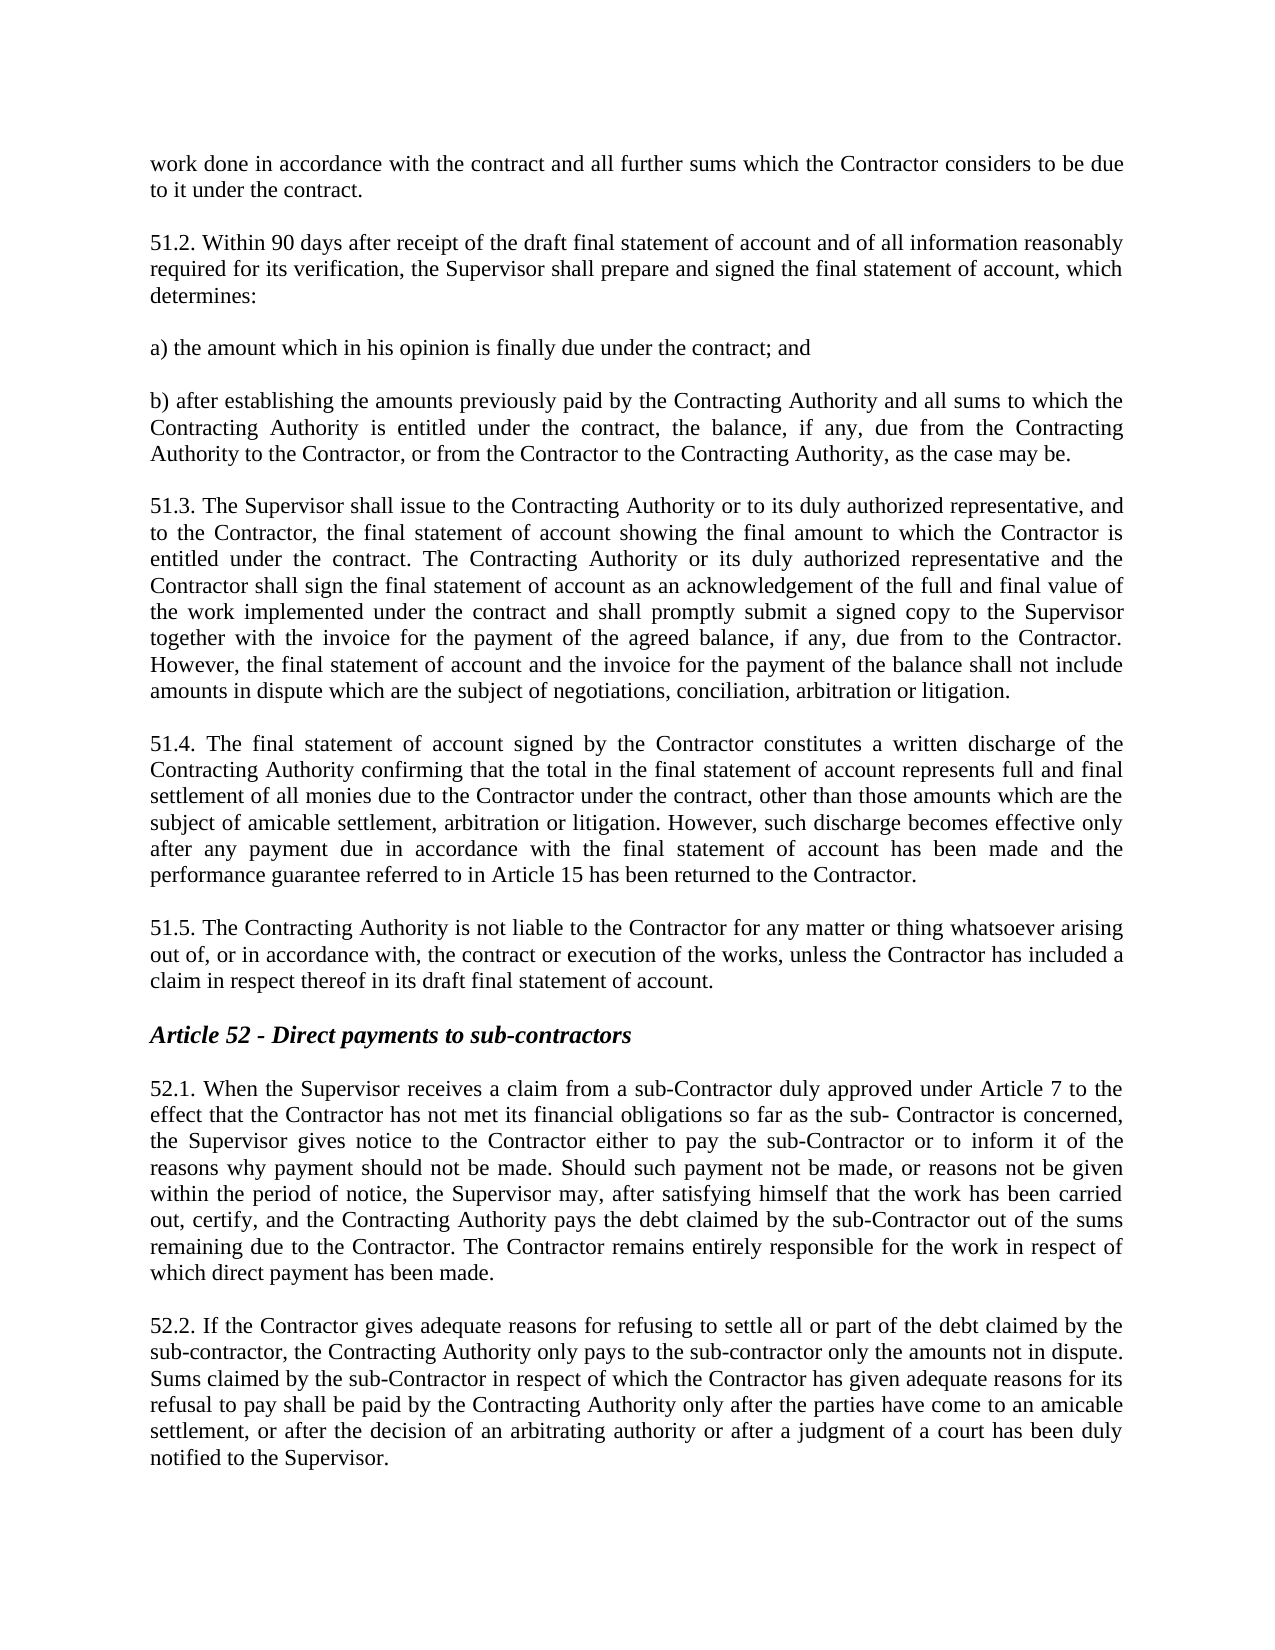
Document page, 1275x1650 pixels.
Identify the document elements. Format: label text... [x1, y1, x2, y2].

text Article 52 - Direct payments to sub-contractors [150, 1020, 1125, 1048]
text a) the amount which in his opinion is finally due under the contract; and [150, 334, 1125, 361]
text 52.1. When the Supervisor receives a claim from a sub-Contractor duly approved under Article 7 to the effect that the Contractor has not met its financial obligations so far as the sub- Contractor is concerned, the Supervisor gives notice to the Contractor either to pay the sub-Contractor or to inform it of the reasons why payment should not be made. Should such payment not be made, or reasons not be given within the period of notice, the Supervisor may, after satisfying himself that the work has been carried out, certify, and the Contracting Authority pays the debt claimed by the sub-Contractor out of the sums remaining due to the Contractor. The Contractor remains entirely responsible for the work in respect of which direct payment has been made. [150, 1075, 1125, 1286]
text 51.4. The final statement of account signed by the Contractor constitutes a written discharge of the Contracting Authority confirming that the total in the final statement of account represents full and final settlement of all monies due to the Contractor under the contract, other than those amounts which are the subject of amicable settlement, arbitration or litigation. However, such discharge becomes effective only after any payment due in accordance with the final statement of account has been made and the performance guarantee referred to in Article 15 has been returned to the Contractor. [150, 730, 1125, 888]
text b) after establishing the amounts previously paid by the Contracting Authority and all sums to which the Contracting Authority is entitled under the contract, the balance, if any, due from the Contracting Authority to the Contractor, or from the Contractor to the Contracting Authority, as the case may be. [150, 387, 1125, 466]
text 51.2. Within 90 days after receipt of the draft final statement of account and of all information reasonably required for its verification, the Supervisor shall prepare and signed the final statement of account, which determines: [150, 229, 1125, 308]
text 51.3. The Supervisor shall issue to the Contracting Authority or to its duly authorized representative, and to the Contractor, the final statement of account showing the final amount to which the Contractor is entitled under the contract. The Contracting Authority or its duly authorized representative and the Contractor shall sign the final statement of account as an acknowledgement of the full and final value of the work implemented under the contract and shall promptly submit a signed copy to the Supervisor together with the invoice for the payment of the agreed balance, if any, due from to the Contractor. However, the final statement of account and the invoice for the payment of the balance shall not include amounts in dispute which are the subject of negotiations, conciliation, arbitration or litigation. [150, 493, 1125, 703]
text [150, 150, 1125, 203]
text 52.2. If the Contractor gives adequate reasons for refusing to settle all or part of the debt claimed by the sub-contractor, the Contracting Authority only pays to the sub-contractor only the amounts not in dispute. Sums claimed by the sub-Contractor in respect of which the Contractor has given adequate reasons for its refusal to pay shall be paid by the Contracting Authority only after the parties have come to an amicable settlement, or after the decision of an arbitrating authority or after a judgment of a court has been duly notified to the Supervisor. [150, 1312, 1125, 1470]
text 51.5. The Contracting Authority is not liable to the Contractor for any matter or thing whatsoever arising out of, or in accordance with, the contract or execution of the works, unless the Contractor has included a claim in respect thereof in its draft final statement of account. [150, 914, 1125, 993]
